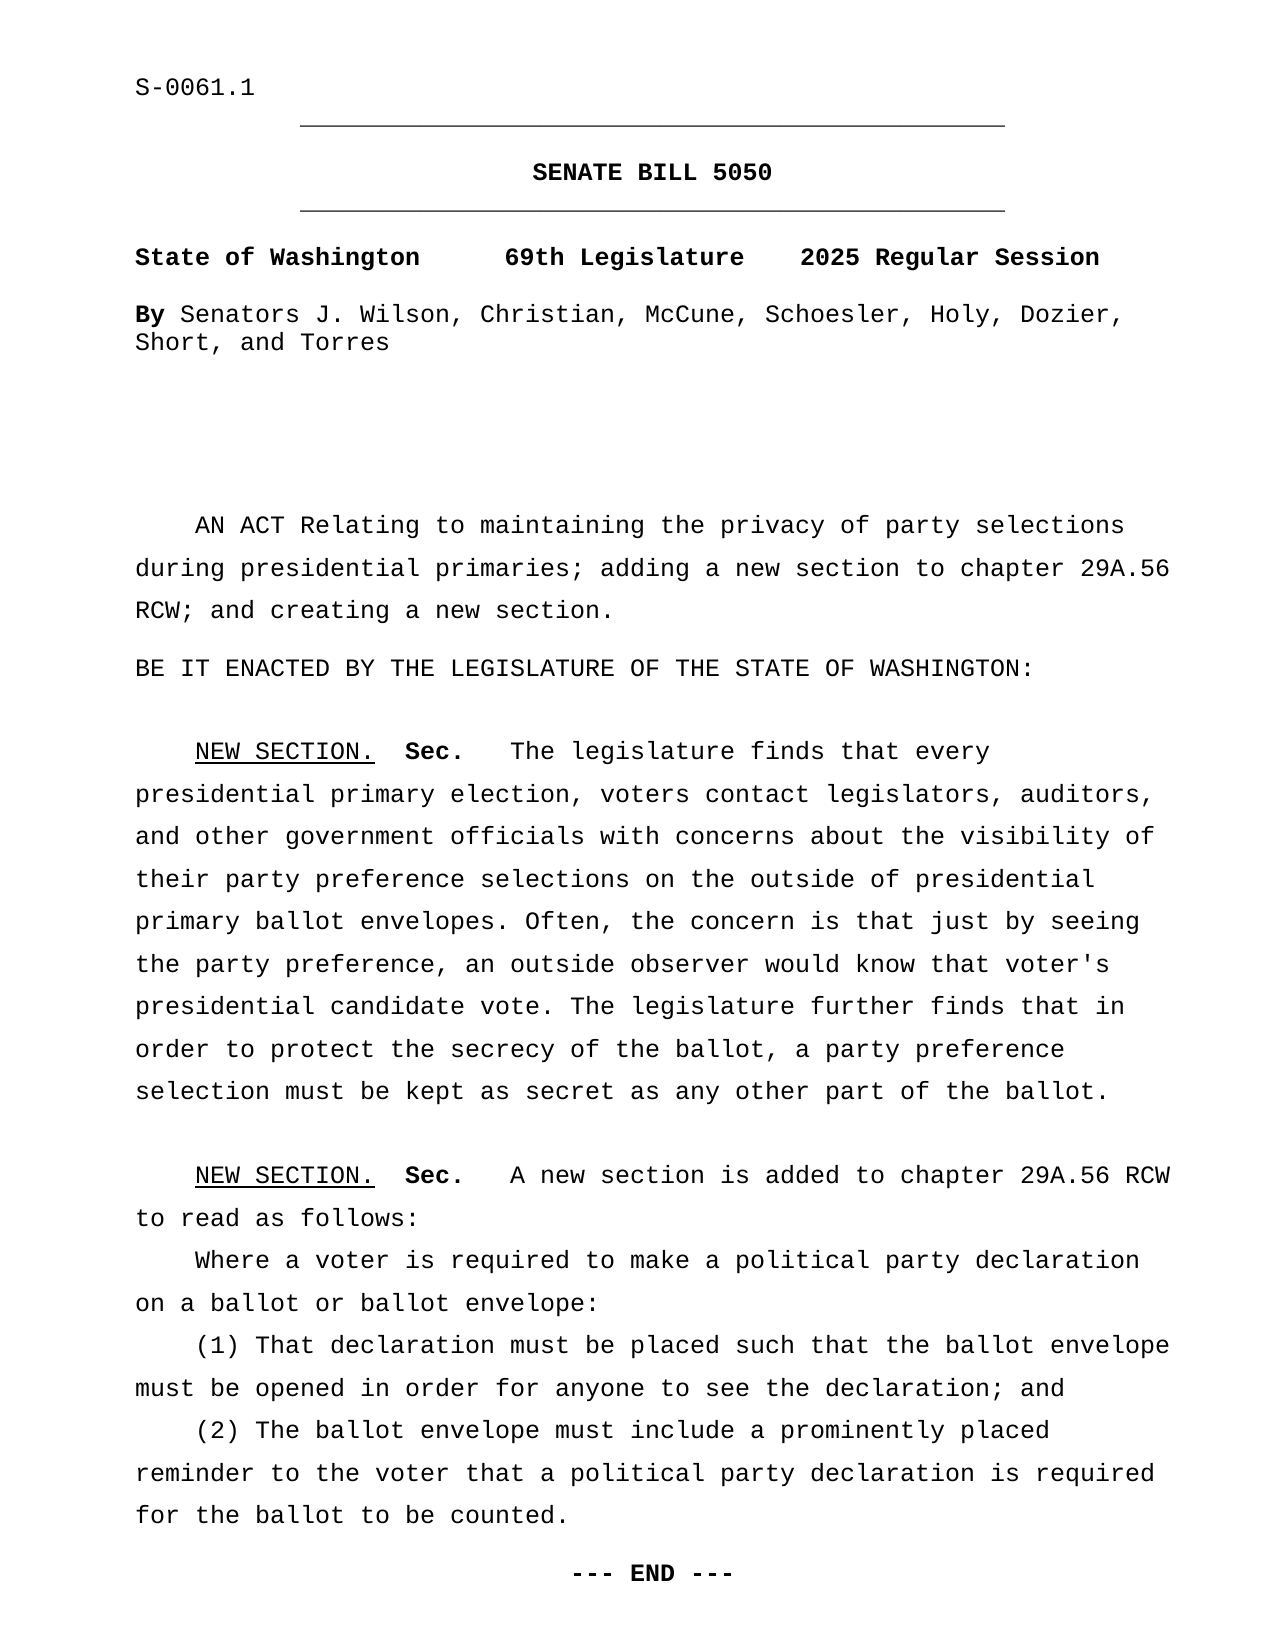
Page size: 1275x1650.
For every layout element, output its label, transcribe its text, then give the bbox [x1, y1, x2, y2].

text NEW SECTION. Sec. The legislature finds that every presidential primary election, voters contact legislators, auditors, and other government officials with concerns about the visibility of their party preference selections on the outside of presidential primary ballot envelopes. Often, the concern is that just by seeing the party preference, an outside observer would know that voter's presidential candidate vote. The legislature further finds that in order to protect the secrecy of the ballot, a party preference selection must be kept as secret as any other part of the ballot. [135, 726, 1170, 1108]
text (1) That declaration must be placed such that the ballot envelope must be opened in order for anyone to see the declaration; and [135, 1320, 1170, 1405]
text State of Washington 69th Legislature 2025 Regular Session [135, 245, 1170, 273]
text Where a voter is required to make a political party declaration on a ballot or ballot envelope: [135, 1235, 1170, 1320]
text --- END --- [135, 1561, 1170, 1589]
text By Senators J. Wilson, Christian, McCune, Schoesler, Holy, Dozier, Short, and Torres [135, 302, 1170, 358]
text AN ACT Relating to maintaining the privacy of party selections during presidential primaries; adding a new section to chapter 29A.56 RCW; and creating a new section. [135, 500, 1170, 627]
text S-0061.1 [135, 75, 1170, 103]
text NEW SECTION. Sec. A new section is added to chapter 29A.56 RCW to read as follows: [135, 1150, 1170, 1235]
text SENATE BILL 5050 [135, 160, 1170, 188]
text (2) The ballot envelope must include a prominently placed reminder to the voter that a political party declaration is required for the ballot to be counted. [135, 1405, 1170, 1532]
text _______________________________________________ [135, 103, 1170, 132]
text _______________________________________________ [135, 188, 1170, 217]
text BE IT ENACTED BY THE LEGISLATURE OF THE STATE OF WASHINGTON: [135, 656, 1170, 684]
